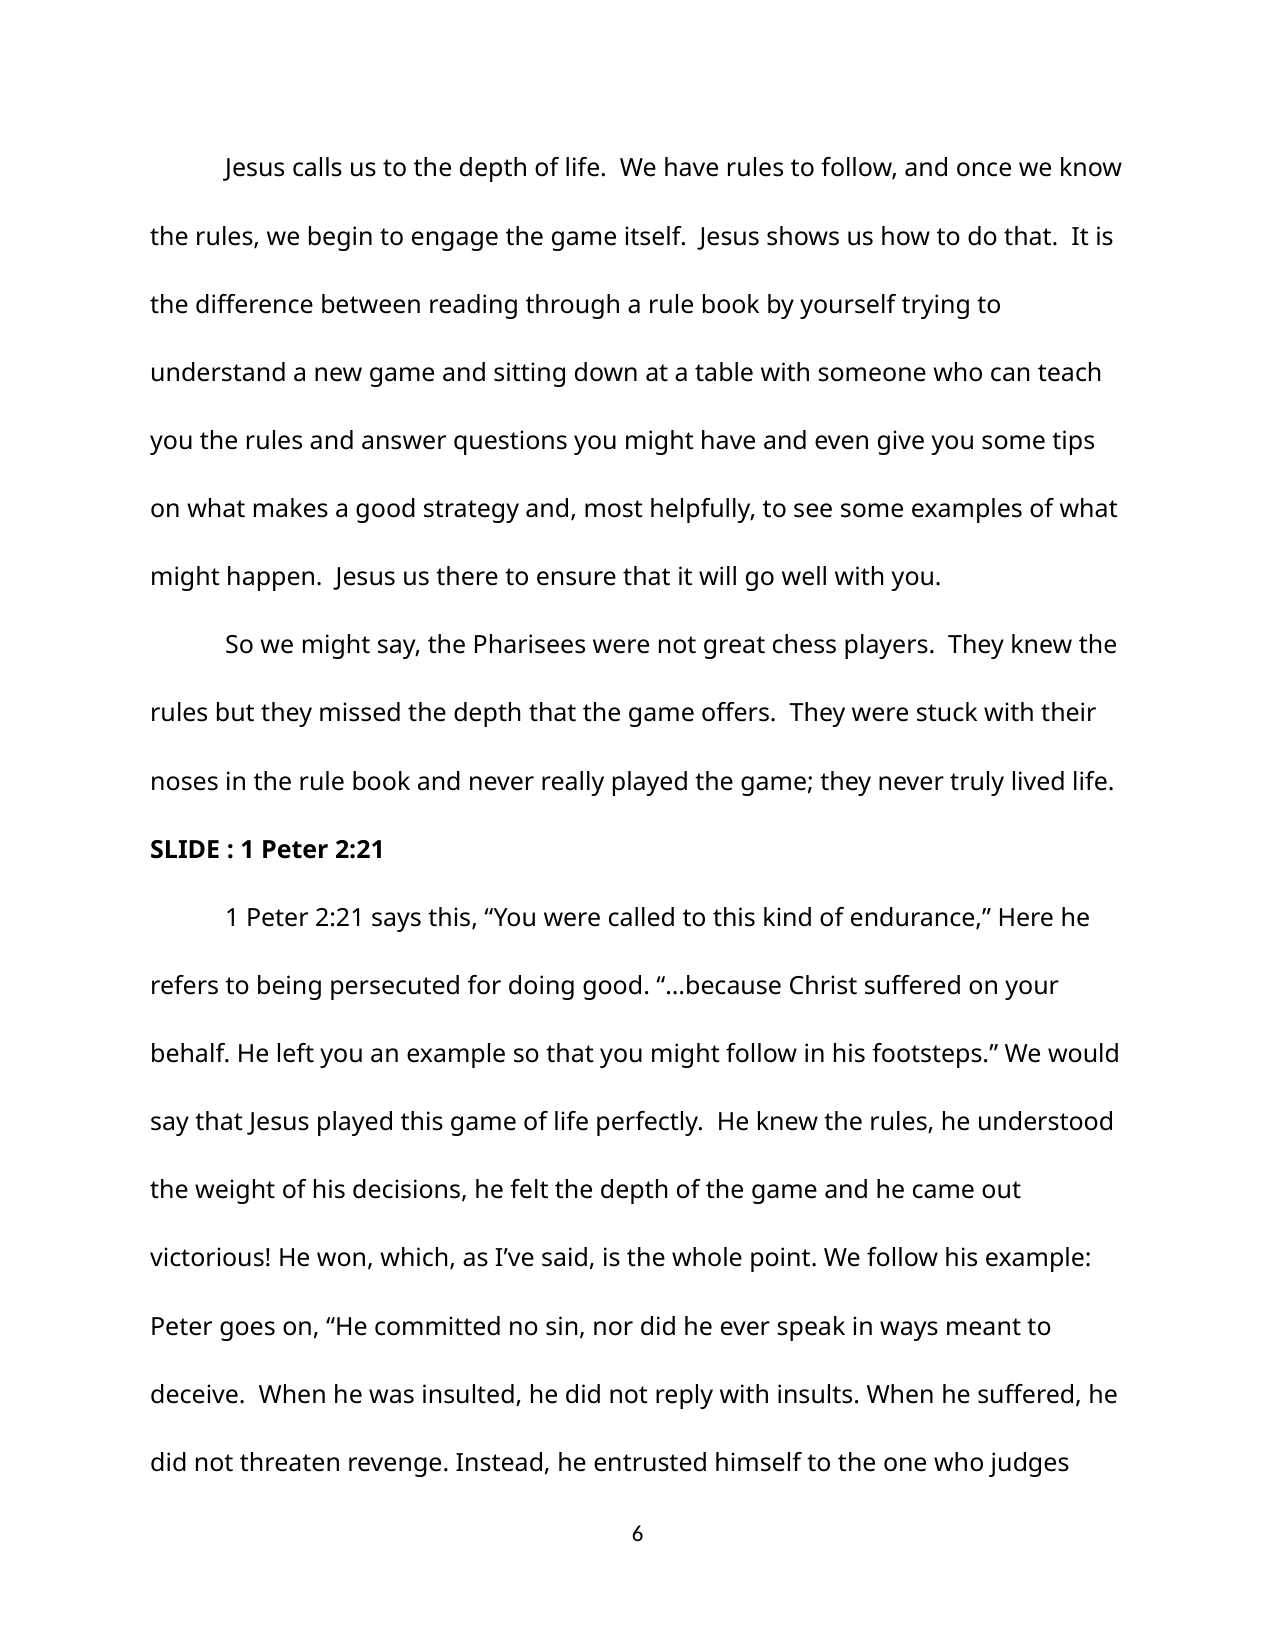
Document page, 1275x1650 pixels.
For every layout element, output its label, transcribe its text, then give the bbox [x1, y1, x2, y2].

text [150, 899, 1125, 1478]
text Jesus calls us to the depth of life. We have rules to follow, and once we know the rules, we begin to engage the game itself. Jesus shows us how to do that. It is the difference between reading through a rule book by yourself trying to understand a new game and sitting down at a table with someone who can teach you the rules and answer questions you might have and even give you some tips on what makes a good strategy and, most helpfully, to see some examples of what might happen. Jesus us there to ensure that it will go well with you. [150, 150, 1125, 593]
text SLIDE : 1 Peter 2:21 [150, 831, 1125, 865]
text So we might say, the Pharisees were not great chess players. They knew the rules but they missed the depth that the game offers. They were stuck with their noses in the rule book and never really played the game; they never truly lived life. [150, 627, 1125, 797]
